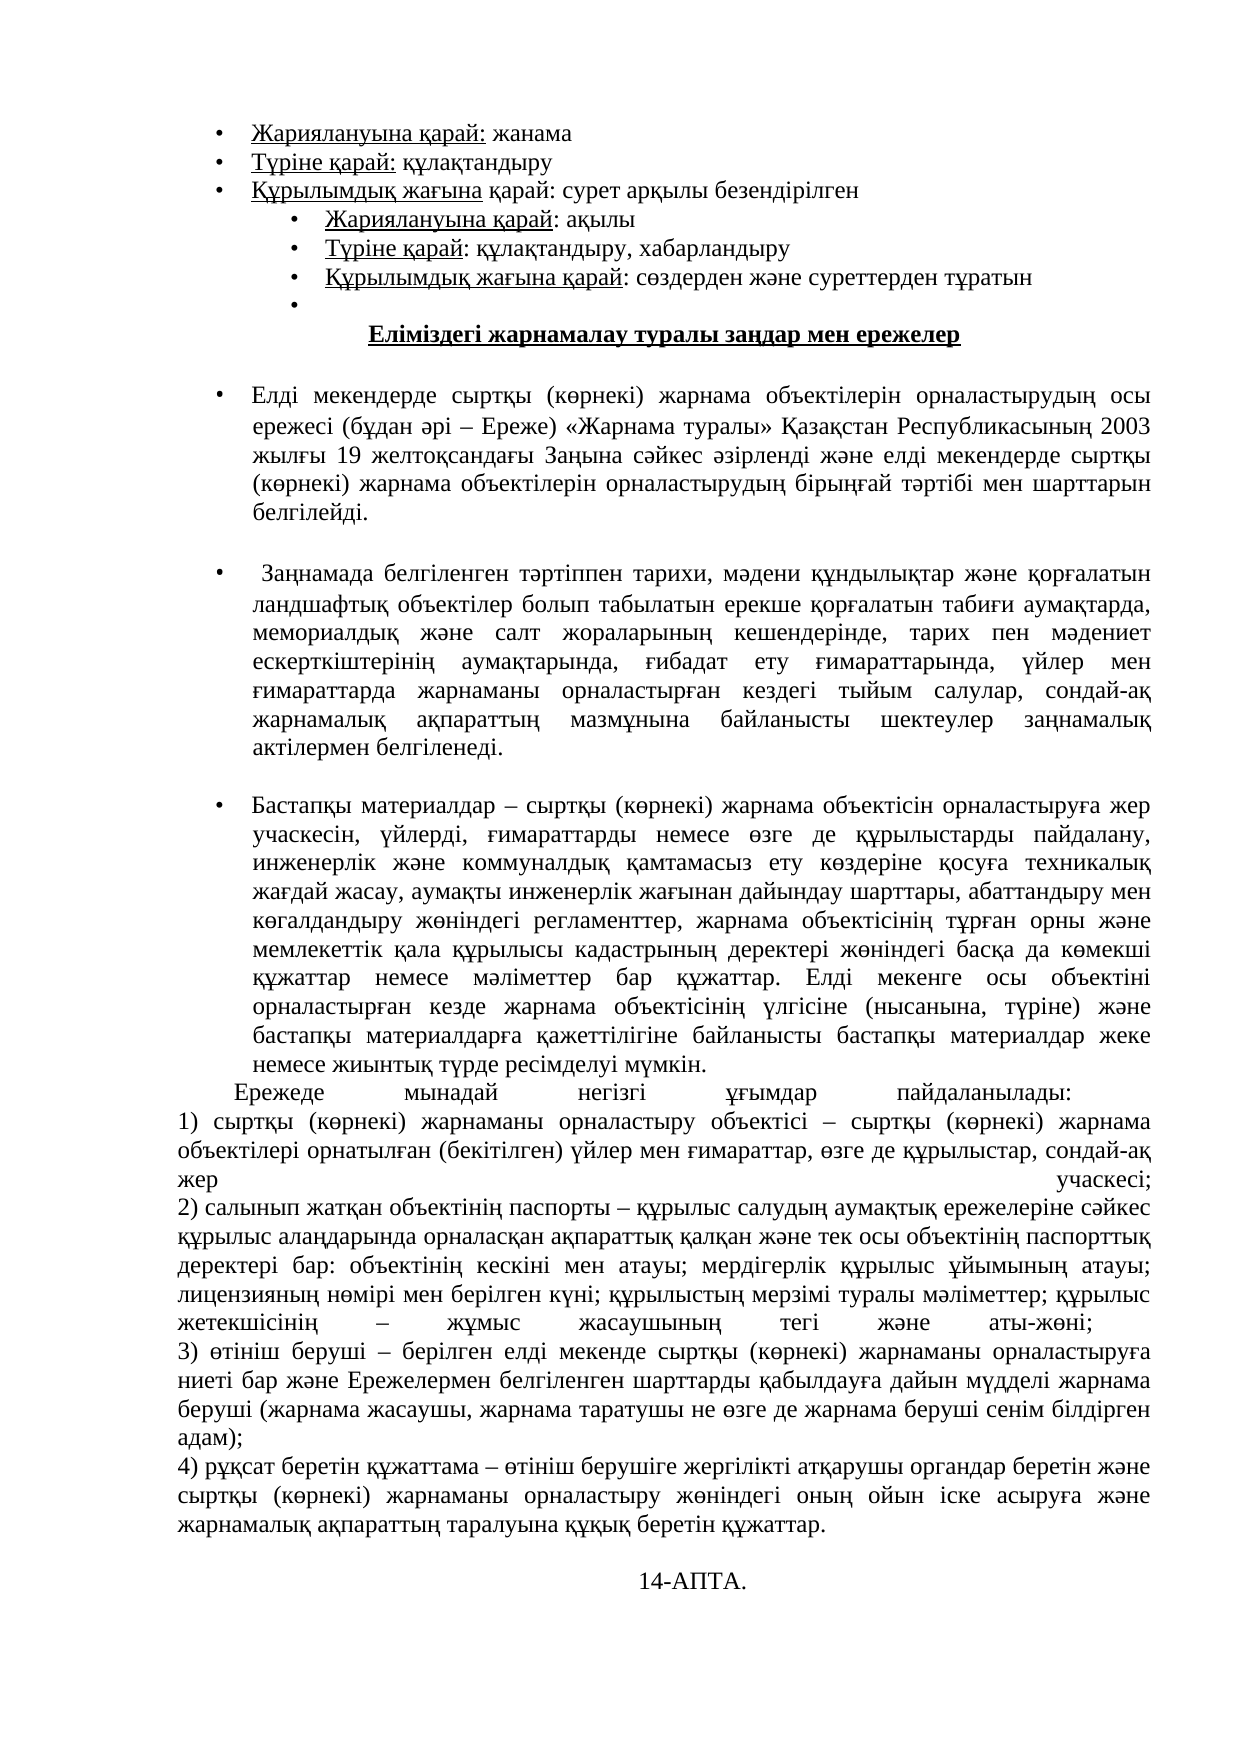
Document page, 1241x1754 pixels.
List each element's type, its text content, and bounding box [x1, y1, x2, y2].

list Құрылымдық жағына қарай: сөздерден және суреттерден тұратын [290, 262, 1152, 291]
text Ережеде мынадай негізгі ұғымдар пайдаланылады: 1) сыртқы (көрнекi) жарнаманы орналастыру объектiсi – сыртқы (көрнекi) жарнама объектiлерi орнатылған (бекiтiлген) үйлер мен ғимараттар, өзге де құрылыстар, сондай-ақ жер учаскесі; 2) салынып жатқан объектiнiң паспорты – құрылыс салудың аумақтық ережелерiне сәйкес құрылыс алаңдарында орналасқан ақпараттық қалқан және тек осы объектiнiң паспорттық деректерi бар: объектiнiң кескiнi мен атауы; мердiгерлiк құрылыс ұйымының атауы; лицензияның нөмiрi мен берiлген күнi; құрылыстың мерзiмi туралы мәлiметтер; құрылыс жетекшiсiнiң – жұмыс жасаушының тегi және аты-жөні; 3) өтiнiш берушi – берiлген елдi мекенде сыртқы (көрнекi) жарнаманы орналастыруға ниетi бар және Ережелермен белгiленген шарттарды қабылдауға дайын мүдделi жарнама берушi (жарнама жасаушы, жарнама таратушы не өзге де жарнама берушi сенiм бiлдiрген адам); 4) рұқсат беретiн құжаттама – өтiнiш берушiге жергілікті атқарушы органдар беретін және сыртқы (көрнекi) жарнаманы орналастыру жөнiндегi оның ойын iске асыруға және жарнамалық ақпараттың таралуына құқық беретiн құжаттар. [177, 1077, 1152, 1537]
text Еліміздегі жарнамалау туралы заңдар мен ережелер [177, 319, 1152, 348]
list Түріне қарай: құлақтандыру [215, 147, 1152, 176]
list Жариялануына қарай: ақылы [290, 204, 1152, 233]
list Бастапқы материалдар – сыртқы (көрнекi) жарнама объектісін орналастыруға жер учаскесін, үйлердi, ғимараттарды немесе өзге де құрылыстарды пайдалану, инженерлiк және коммуналдық қамтамасыз ету көздерiне қосуға техникалық жағдай жасау, аумақты инженерлiк жағынан дайындау шарттары, абаттандыру мен көгалдандыру жөнiндегi регламенттер, жарнама объектiсiнiң тұрған орны және мемлекеттiк қала құрылысы кадастрының деректерi жөнiндегi басқа да көмекшi құжаттар немесе мәлiметтер бар құжаттар. Елді мекенге осы объектіні орналастырған кезде жарнама объектісінің үлгісіне (нысанына, түріне) және бастапқы материалдарға қажеттілігіне байланысты бастапқы материалдар жеке немесе жиынтық түрде ресімделуі мүмкін. [215, 790, 1152, 1077]
list Жариялануына қарай: жанама [215, 118, 1152, 147]
list Заңнамада белгiленген тәртiппен тарихи, мәдени құндылықтар және қорғалатын ландшафтық объектiлер болып табылатын ерекше қорғалатын табиғи аумақтарда, мемориалдық және салт жораларының кешендерiнде, тарих пен мәдениет ескерткiштерiнiң аумақтарында, ғибадат ету ғимараттарында, үйлер мен ғимараттарда жарнаманы орналастырған кездегi тыйым салулар, сондай-ақ жарнамалық ақпараттың мазмұнына байланысты шектеулер заңнамалық актілермен белгiленедi. [215, 555, 1152, 761]
list Түріне қарай: құлақтандыру, хабарландыру [290, 233, 1152, 262]
text 14-АПТА. [177, 1566, 1152, 1595]
list Құрылымдық жағына қарай: сурет арқылы безендірілген [215, 176, 1152, 204]
list Елдi мекендерде сыртқы (көрнекi) жарнама объектілерін орналастырудың осы ережесi (бұдан әрi – Ереже) «Жарнама туралы» Қазақстан Республикасының 2003 жылғы 19 желтоқсандағы Заңына сәйкес әзiрлендi және елдi мекендерде сыртқы (көрнекi) жарнама объектілерін орналастырудың бiрыңғай тәртiбi мен шарттарын белгiлейдi. [215, 377, 1152, 526]
